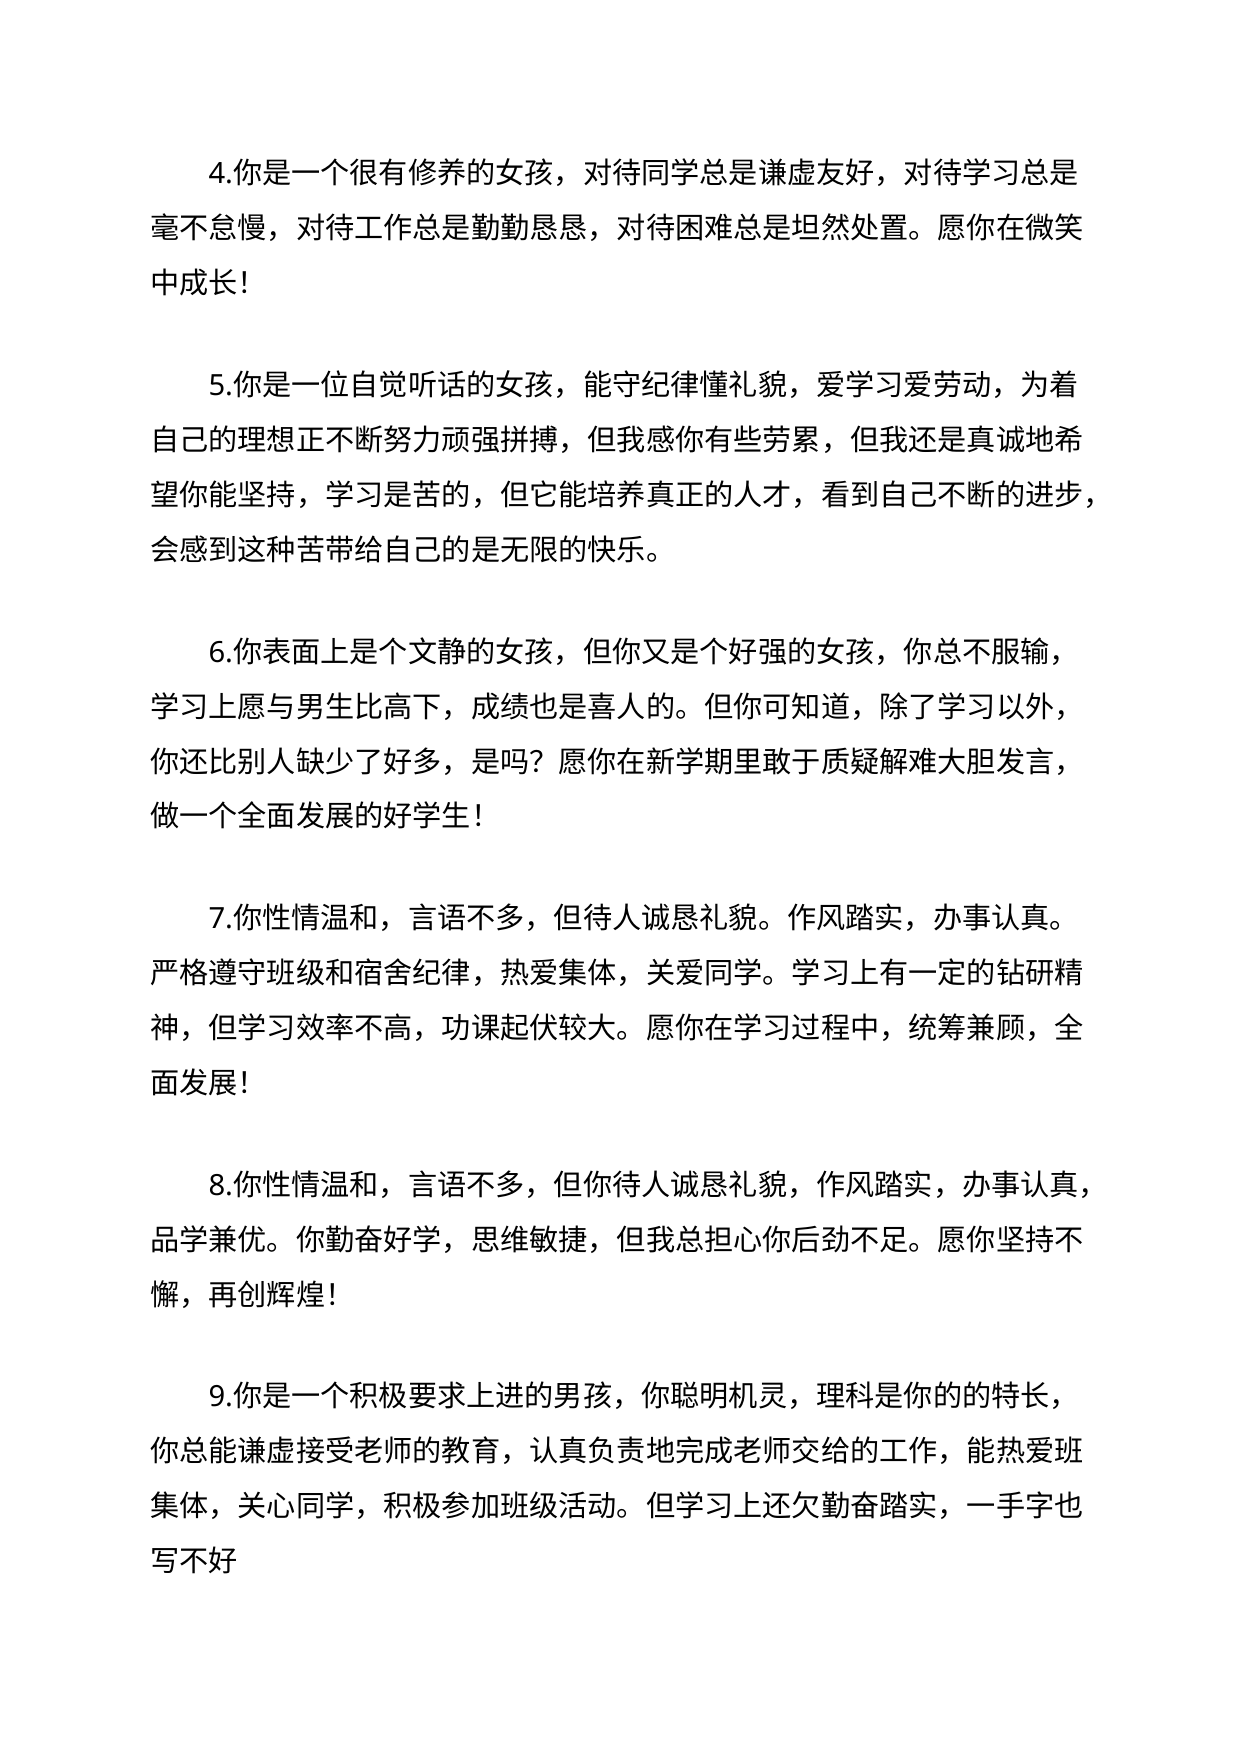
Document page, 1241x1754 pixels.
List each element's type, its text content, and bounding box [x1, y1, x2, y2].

text 9.你是一个积极要求上进的男孩，你聪明机灵，理科是你的的特长，你总能谦虚接受老师的教育，认真负责地完成老师交给的工作，能热爱班集体，关心同学，积极参加班级活动。但学习上还欠勤奋踏实，一手字也写不好 [150, 1373, 1090, 1580]
text 7.你性情温和，言语不多，但待人诚恳礼貌。作风踏实，办事认真。严格遵守班级和宿舍纪律，热爱集体，关爱同学。学习上有一定的钻研精神，但学习效率不高，功课起伏较大。愿你在学习过程中，统筹兼顾，全面发展！ [150, 895, 1090, 1102]
text 5.你是一位自觉听话的女孩，能守纪律懂礼貌，爱学习爱劳动，为着自己的理想正不断努力顽强拼搏，但我感你有些劳累，但我还是真诚地希望你能坚持，学习是苦的，但它能培养真正的人才，看到自己不断的进步，会感到这种苦带给自己的是无限的快乐。 [150, 362, 1090, 569]
text 4.你是一个很有修养的女孩，对待同学总是谦虚友好，对待学习总是毫不怠慢，对待工作总是勤勤恳恳，对待困难总是坦然处置。愿你在微笑中成长！ [150, 150, 1090, 302]
text 8.你性情温和，言语不多，但你待人诚恳礼貌，作风踏实，办事认真，品学兼优。你勤奋好学，思维敏捷，但我总担心你后劲不足。愿你坚持不懈，再创辉煌！ [150, 1161, 1090, 1313]
text 6.你表面上是个文静的女孩，但你又是个好强的女孩，你总不服输，学习上愿与男生比高下，成绩也是喜人的。但你可知道，除了学习以外，你还比别人缺少了好多，是吗？愿你在新学期里敢于质疑解难大胆发言，做一个全面发展的好学生！ [150, 628, 1090, 835]
